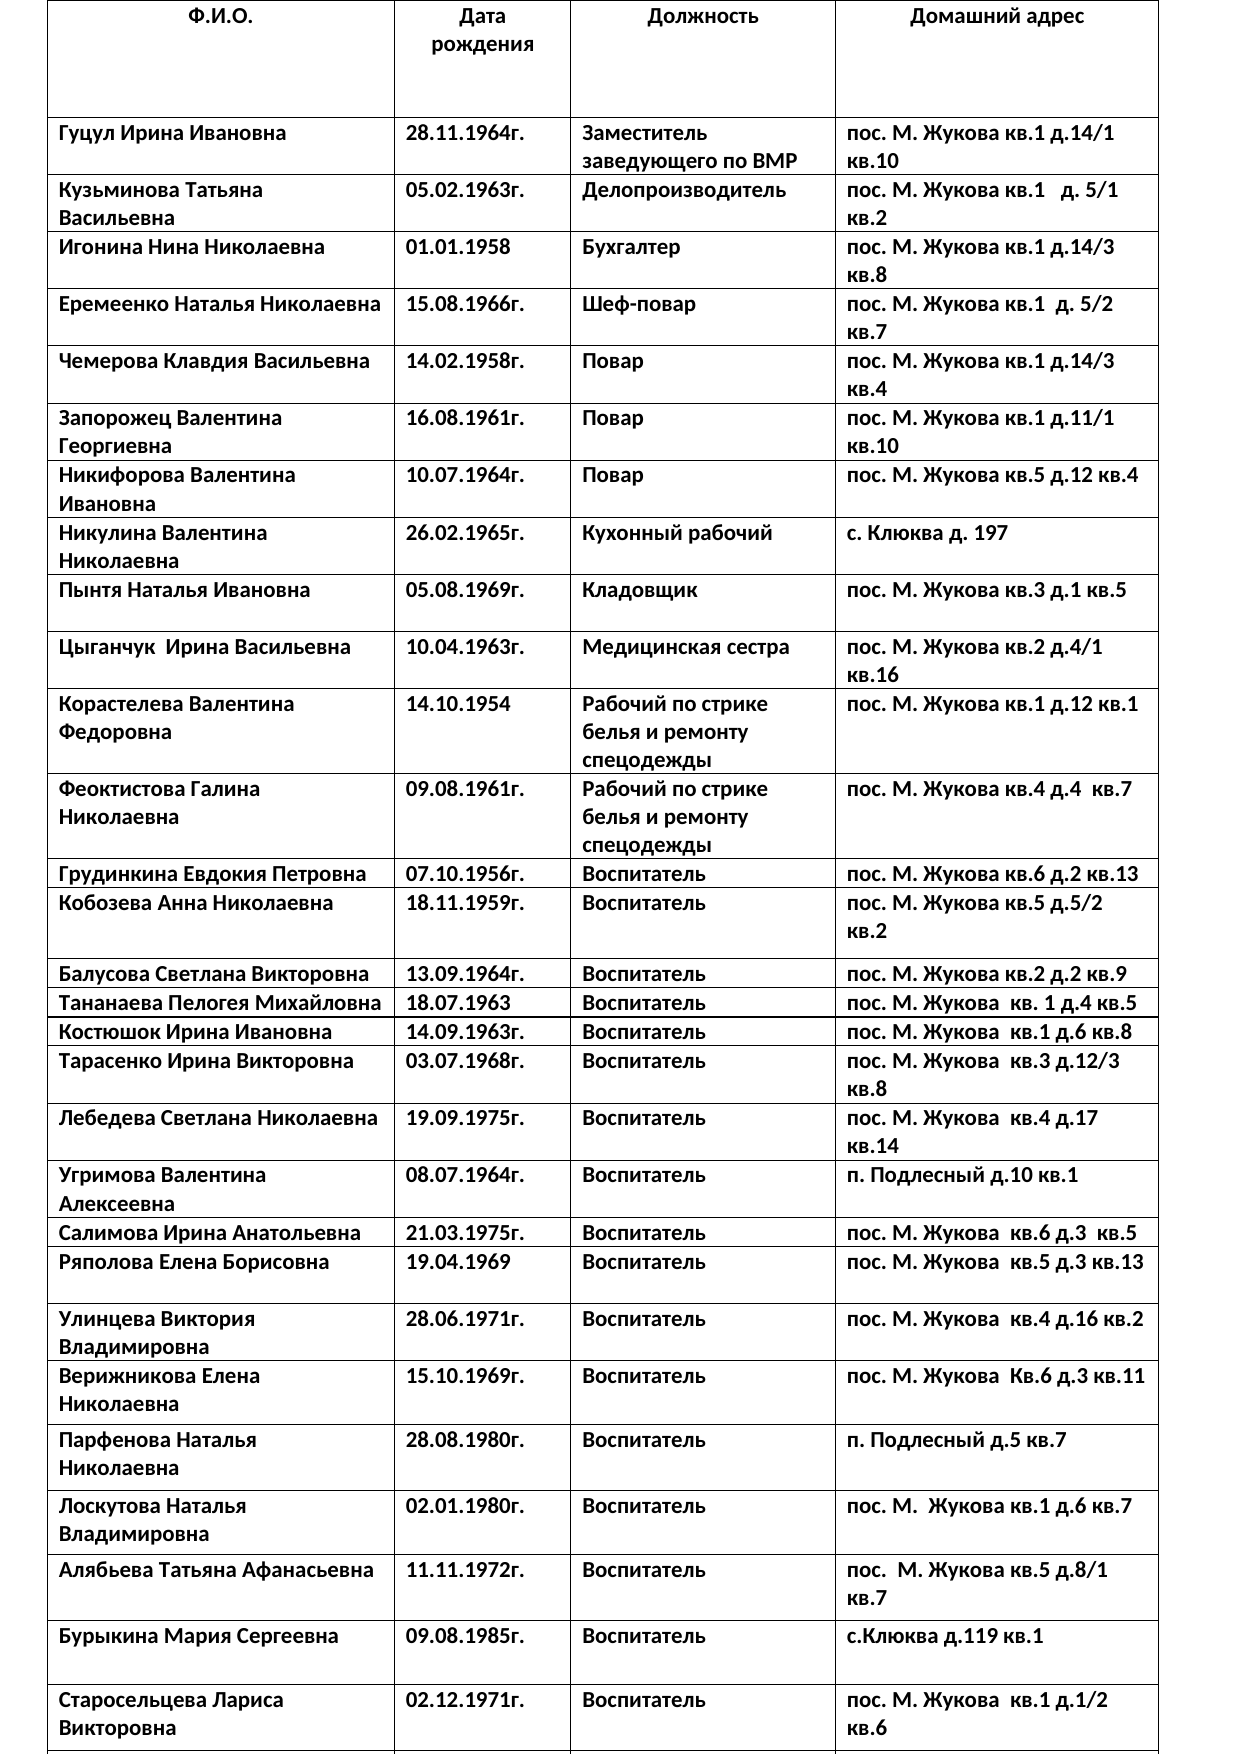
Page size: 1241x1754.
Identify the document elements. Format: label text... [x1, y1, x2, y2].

table_cell Игонина Нина Николаевна [48, 232, 394, 288]
table_cell Воспитатель [571, 959, 835, 987]
table_cell пос. М. Жукова кв.1 д.12 кв.1 [836, 689, 1158, 773]
table_cell Воспитатель [571, 988, 835, 1016]
table_cell 11.11.1972г. [395, 1555, 570, 1620]
table_cell пос. М. Жукова кв.2 д.2 кв.9 [836, 959, 1158, 987]
table_cell Салимова Ирина Анатольевна [48, 1218, 394, 1246]
table_cell пос. М. Жукова кв.5 д.12 кв.4 [836, 461, 1158, 517]
table_cell Воспитатель [571, 1555, 835, 1620]
table_cell с.Клюква д.119 кв.1 [836, 1621, 1158, 1684]
table_cell Воспитатель [571, 1161, 835, 1217]
table_cell Бурыкина Мария Сергеевна [48, 1621, 394, 1684]
table_cell 15.08.1966г. [395, 289, 570, 345]
table_cell Заместитель заведующего по ВМР [571, 118, 835, 174]
table_cell 19.09.1975г. [395, 1104, 570, 1159]
table_cell 26.02.1965г. [395, 518, 570, 574]
table_cell Рабочий по стрике белья и ремонту спецодежды [571, 774, 835, 858]
table_header Дата рождения [395, 1, 570, 117]
table_cell Чемерова Клавдия Васильевна [48, 346, 394, 402]
table_cell Воспитатель [571, 1491, 835, 1554]
table_cell 15.10.1969г. [395, 1361, 570, 1424]
table_cell пос. М. Жукова кв.1 д.1/2 кв.6 [836, 1685, 1158, 1750]
table_cell Верижникова Елена Николаевна [48, 1361, 394, 1424]
table_cell пос. М. Жукова кв.3 д.1 кв.5 [836, 575, 1158, 631]
table_cell Воспитатель [571, 1425, 835, 1490]
table_cell Лоскутова Наталья Владимировна [48, 1491, 394, 1554]
table_cell 14.09.1963г. [395, 1018, 570, 1045]
table_cell Корастелева Валентина Федоровна [48, 689, 394, 773]
table_cell Повар [571, 404, 835, 459]
table_cell 03.07.1968г. [395, 1046, 570, 1102]
table_cell Воспитатель [571, 1685, 835, 1750]
table_cell Костюшок Ирина Ивановна [48, 1018, 394, 1045]
table_cell Ряполова Елена Борисовна [48, 1247, 394, 1303]
table_cell Балусова Светлана Викторовна [48, 959, 394, 987]
table_header Должность [571, 1, 835, 117]
table_cell 02.12.1971г. [395, 1685, 570, 1750]
table_cell Воспитатель [571, 1361, 835, 1424]
table_cell пос. М. Жукова кв.5 д.3 кв.13 [836, 1247, 1158, 1303]
table_cell Старосельцева Лариса Викторовна [48, 1685, 394, 1750]
table_cell Кладовщик [571, 575, 835, 631]
table_cell Никулина Валентина Николаевна [48, 518, 394, 574]
table_header Ф.И.О. [48, 1, 394, 117]
table_cell пос. М. Жукова кв.4 д.16 кв.2 [836, 1304, 1158, 1360]
table_cell пос. М. Жукова кв.6 д.2 кв.13 [836, 859, 1158, 887]
table_cell с. Клюква д. 197 [836, 518, 1158, 574]
table_cell пос. М. Жукова кв.1 д.11/1 кв.10 [836, 404, 1158, 459]
table_cell пос. М. Жукова кв.5 д.5/2 кв.2 [836, 888, 1158, 958]
table_cell Гуцул Ирина Ивановна [48, 118, 394, 174]
table_cell 13.09.1964г. [395, 959, 570, 987]
table_cell Медицинская сестра [571, 632, 835, 688]
table_cell Феоктистова Галина Николаевна [48, 774, 394, 858]
table_cell 01.01.1958 [395, 232, 570, 288]
table_cell 10.07.1964г. [395, 461, 570, 517]
table_cell Запорожец Валентина Георгиевна [48, 404, 394, 459]
table_cell Улинцева Виктория Владимировна [48, 1304, 394, 1360]
table_cell 05.02.1963г. [395, 175, 570, 231]
table_cell 09.08.1985г. [395, 1621, 570, 1684]
table_cell Повар [571, 461, 835, 517]
table_cell пос. М. Жукова кв.1 д. 5/1 кв.2 [836, 175, 1158, 231]
table_cell пос. М. Жукова кв.6 д.3 кв.5 [836, 1218, 1158, 1246]
table_cell 09.08.1961г. [395, 774, 570, 858]
table_cell 02.01.1980г. [395, 1491, 570, 1554]
table_cell пос. М. Жукова кв. 1 д.4 кв.5 [836, 988, 1158, 1016]
table_cell п. Подлесный д.5 кв.7 [836, 1425, 1158, 1490]
table_cell пос. М. Жукова кв.1 д.6 кв.8 [836, 1018, 1158, 1045]
table_cell Бухгалтер [571, 232, 835, 288]
table_cell пос. М. Жукова кв.1 д.14/1 кв.10 [836, 118, 1158, 174]
table_cell пос. М. Жукова кв.4 д.4 кв.7 [836, 774, 1158, 858]
table_cell Никифорова Валентина Ивановна [48, 461, 394, 517]
table_cell Тананаева Пелогея Михайловна [48, 988, 394, 1016]
table_cell Повар [571, 346, 835, 402]
table_cell пос. М. Жукова Кв.6 д.3 кв.11 [836, 1361, 1158, 1424]
table_cell 05.08.1969г. [395, 575, 570, 631]
table_cell Воспитатель [571, 888, 835, 958]
table_cell 07.10.1956г. [395, 859, 570, 887]
table_cell Воспитатель [571, 1104, 835, 1159]
table_cell Тарасенко Ирина Викторовна [48, 1046, 394, 1102]
table_cell Воспитатель [571, 1218, 835, 1246]
table_cell 19.04.1969 [395, 1247, 570, 1303]
table_cell пос. М. Жукова кв.1 д.6 кв.7 [836, 1491, 1158, 1554]
table_cell Воспитатель [571, 1621, 835, 1684]
table_cell Лебедева Светлана Николаевна [48, 1104, 394, 1159]
table_cell пос. М. Жукова кв.2 д.4/1 кв.16 [836, 632, 1158, 688]
table_cell 28.06.1971г. [395, 1304, 570, 1360]
table_cell 14.10.1954 [395, 689, 570, 773]
table_cell пос. М. Жукова кв.5 д.8/1 кв.7 [836, 1555, 1158, 1620]
table_cell п. Подлесный д.10 кв.1 [836, 1161, 1158, 1217]
table_cell 28.11.1964г. [395, 118, 570, 174]
table_cell пос. М. Жукова кв.1 д.14/3 кв.8 [836, 232, 1158, 288]
table_header Домашний адрес [836, 1, 1158, 117]
table_cell Воспитатель [571, 1304, 835, 1360]
table_cell 18.07.1963 [395, 988, 570, 1016]
table_cell Парфенова Наталья Николаевна [48, 1425, 394, 1490]
table_cell 08.07.1964г. [395, 1161, 570, 1217]
table_cell Рабочий по стрике белья и ремонту спецодежды [571, 689, 835, 773]
table_cell Еремеенко Наталья Николаевна [48, 289, 394, 345]
table_cell Кобозева Анна Николаевна [48, 888, 394, 958]
table_cell 14.02.1958г. [395, 346, 570, 402]
table_cell 18.11.1959г. [395, 888, 570, 958]
table_cell Воспитатель [571, 859, 835, 887]
table_cell Алябьева Татьяна Афанасьевна [48, 1555, 394, 1620]
table_cell Грудинкина Евдокия Петровна [48, 859, 394, 887]
table_cell 10.04.1963г. [395, 632, 570, 688]
table_cell Цыганчук Ирина Васильевна [48, 632, 394, 688]
table_cell Кухонный рабочий [571, 518, 835, 574]
table_cell Угримова Валентина Алексеевна [48, 1161, 394, 1217]
table_cell Кузьминова Татьяна Васильевна [48, 175, 394, 231]
table_cell Воспитатель [571, 1046, 835, 1102]
table_cell Шеф-повар [571, 289, 835, 345]
table_cell пос. М. Жукова кв.4 д.17 кв.14 [836, 1104, 1158, 1159]
table_cell пос. М. Жукова кв.1 д.14/3 кв.4 [836, 346, 1158, 402]
table_cell Делопроизводитель [571, 175, 835, 231]
table_cell Воспитатель [571, 1018, 835, 1045]
table_cell пос. М. Жукова кв.1 д. 5/2 кв.7 [836, 289, 1158, 345]
table_cell 16.08.1961г. [395, 404, 570, 459]
table_cell 28.08.1980г. [395, 1425, 570, 1490]
table_cell Воспитатель [571, 1247, 835, 1303]
table_cell Пынтя Наталья Ивановна [48, 575, 394, 631]
table_cell 21.03.1975г. [395, 1218, 570, 1246]
table_cell пос. М. Жукова кв.3 д.12/3 кв.8 [836, 1046, 1158, 1102]
